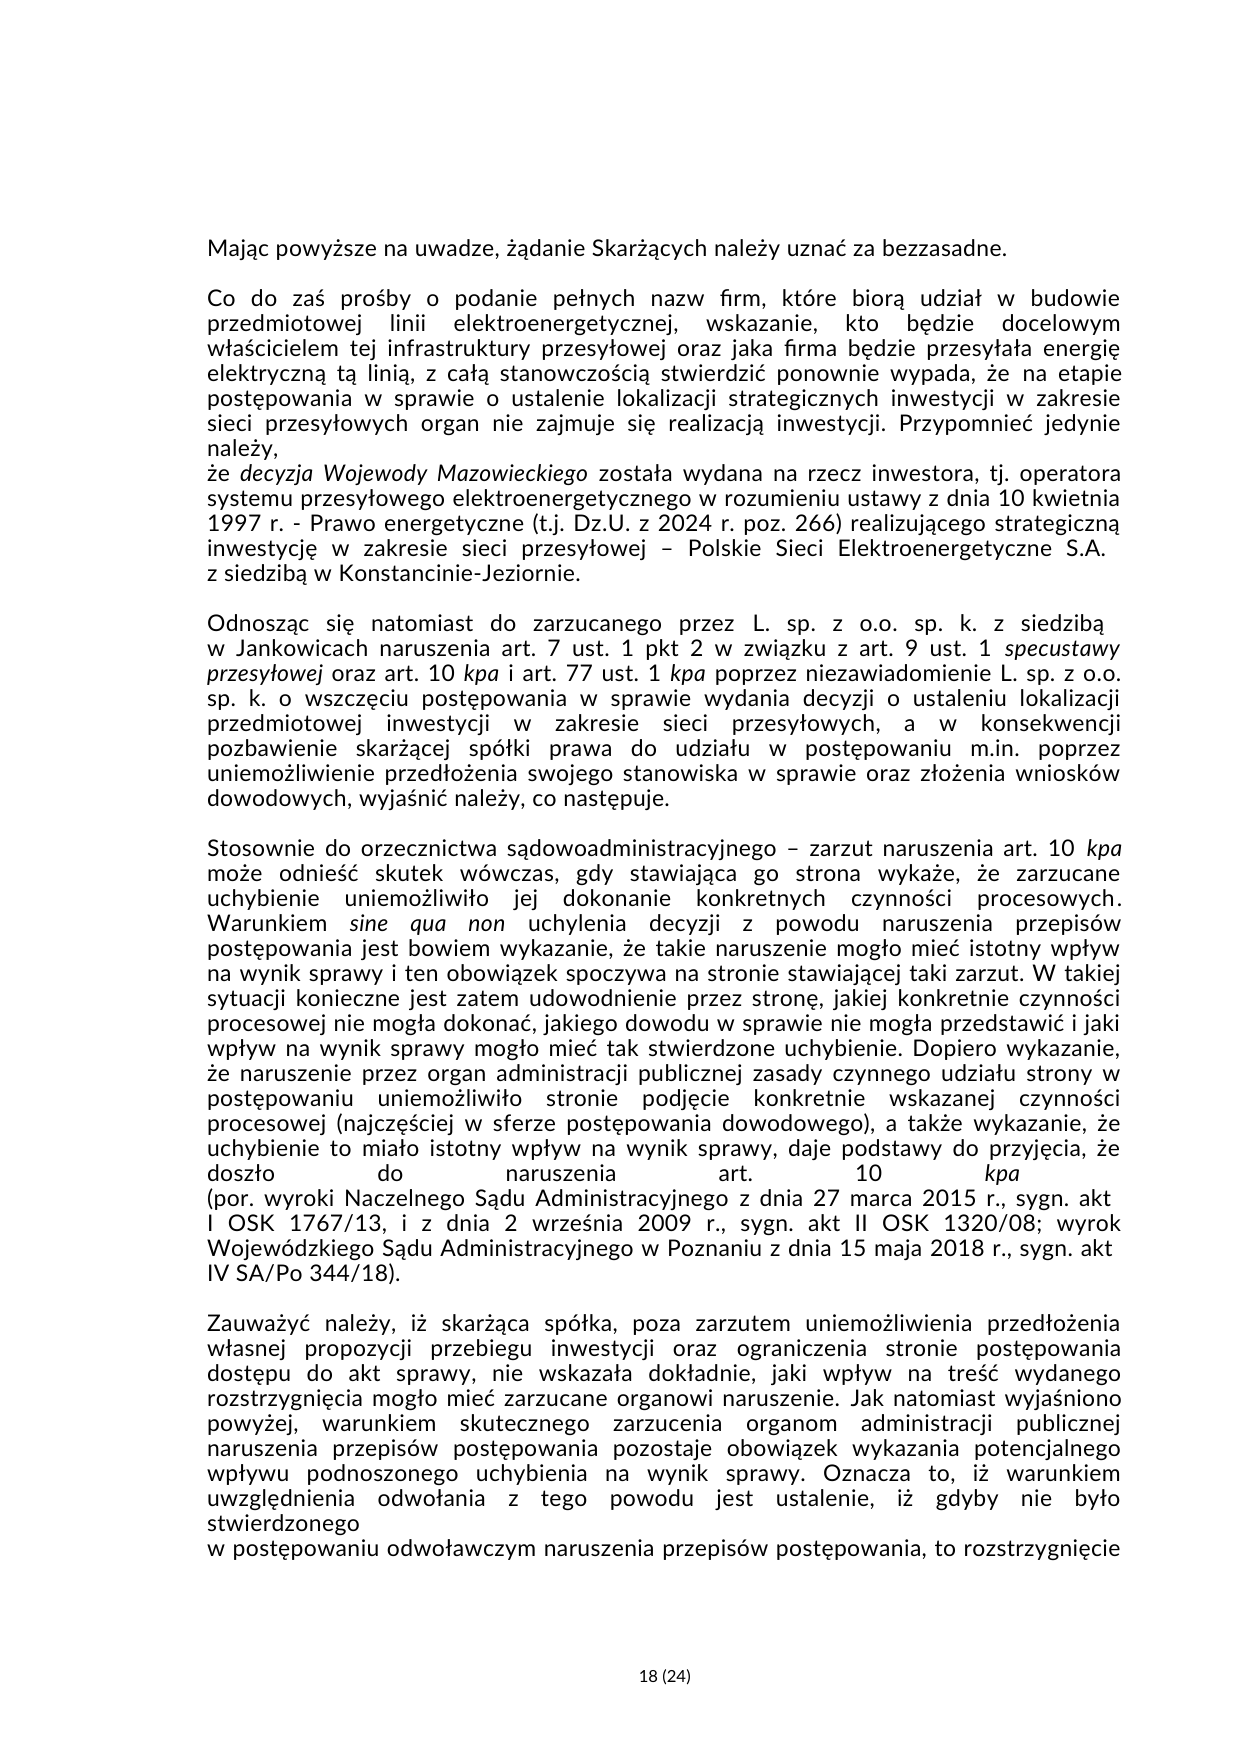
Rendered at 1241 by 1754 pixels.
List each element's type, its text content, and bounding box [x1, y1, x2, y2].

text Odnosząc się natomiast do zarzucanego przez L. sp. z o.o. sp. k. z siedzibą w Jankowicach naruszenia art. 7 ust. 1 pkt 2 w związku z art. 9 ust. 1 specustawy przesyłowej oraz art. 10 kpa i art. 77 ust. 1 kpa poprzez niezawiadomienie L. sp. z o.o. sp. k. o wszczęciu postępowania w sprawie wydania decyzji o ustaleniu lokalizacji przedmiotowej inwestycji w zakresie sieci przesyłowych, a w konsekwencji pozbawienie skarżącej spółki prawa do udziału w postępowaniu m.in. poprzez uniemożliwienie przedłożenia swojego stanowiska w sprawie oraz złożenia wniosków dowodowych, wyjaśnić należy, co następuje. [207, 611, 1122, 811]
text Co do zaś prośby o podanie pełnych nazw firm, które biorą udział w budowie przedmiotowej linii elektroenergetycznej, wskazanie, kto będzie docelowym właścicielem tej infrastruktury przesyłowej oraz jaka firma będzie przesyłała energię elektryczną tą linią, z całą stanowczością stwierdzić ponownie wypada, że na etapie postępowania w sprawie o ustalenie lokalizacji strategicznych inwestycji w zakresie sieci przesyłowych organ nie zajmuje się realizacją inwestycji. Przypomnieć jedynie należy, że decyzja Wojewody Mazowieckiego została wydana na rzecz inwestora, tj. operatora systemu przesyłowego elektroenergetycznego w rozumieniu ustawy z dnia 10 kwietnia 1997 r. - Prawo energetyczne (t.j. Dz.U. z 2024 r. poz. 266) realizującego strategiczną inwestycję w zakresie sieci przesyłowej – Polskie Sieci Elektroenergetyczne S.A. z siedzibą w Konstancinie-Jeziornie. [207, 286, 1122, 586]
text Mając powyższe na uwadze, żądanie Skarżących należy uznać za bezzasadne. [207, 236, 1122, 261]
text Stosownie do orzecznictwa sądowoadministracyjnego – zarzut naruszenia art. 10 kpa może odnieść skutek wówczas, gdy stawiająca go strona wykaże, że zarzucane uchybienie uniemożliwiło jej dokonanie konkretnych czynności procesowych. Warunkiem sine qua non uchylenia decyzji z powodu naruszenia przepisów postępowania jest bowiem wykazanie, że takie naruszenie mogło mieć istotny wpływ na wynik sprawy i ten obowiązek spoczywa na stronie stawiającej taki zarzut. W takiej sytuacji konieczne jest zatem udowodnienie przez stronę, jakiej konkretnie czynności procesowej nie mogła dokonać, jakiego dowodu w sprawie nie mogła przedstawić i jaki wpływ na wynik sprawy mogło mieć tak stwierdzone uchybienie. Dopiero wykazanie, że naruszenie przez organ administracji publicznej zasady czynnego udziału strony w postępowaniu uniemożliwiło stronie podjęcie konkretnie wskazanej czynności procesowej (najczęściej w sferze postępowania dowodowego), a także wykazanie, że uchybienie to miało istotny wpływ na wynik sprawy, daje podstawy do przyjęcia, że doszło do naruszenia art. 10 kpa (por. wyroki Naczelnego Sądu Administracyjnego z dnia 27 marca 2015 r., sygn. akt I OSK 1767/13, i z dnia 2 września 2009 r., sygn. akt II OSK 1320/08; wyrok Wojewódzkiego Sądu Administracyjnego w Poznaniu z dnia 15 maja 2018 r., sygn. akt IV SA/Po 344/18). [207, 836, 1122, 1286]
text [207, 1311, 1122, 1561]
